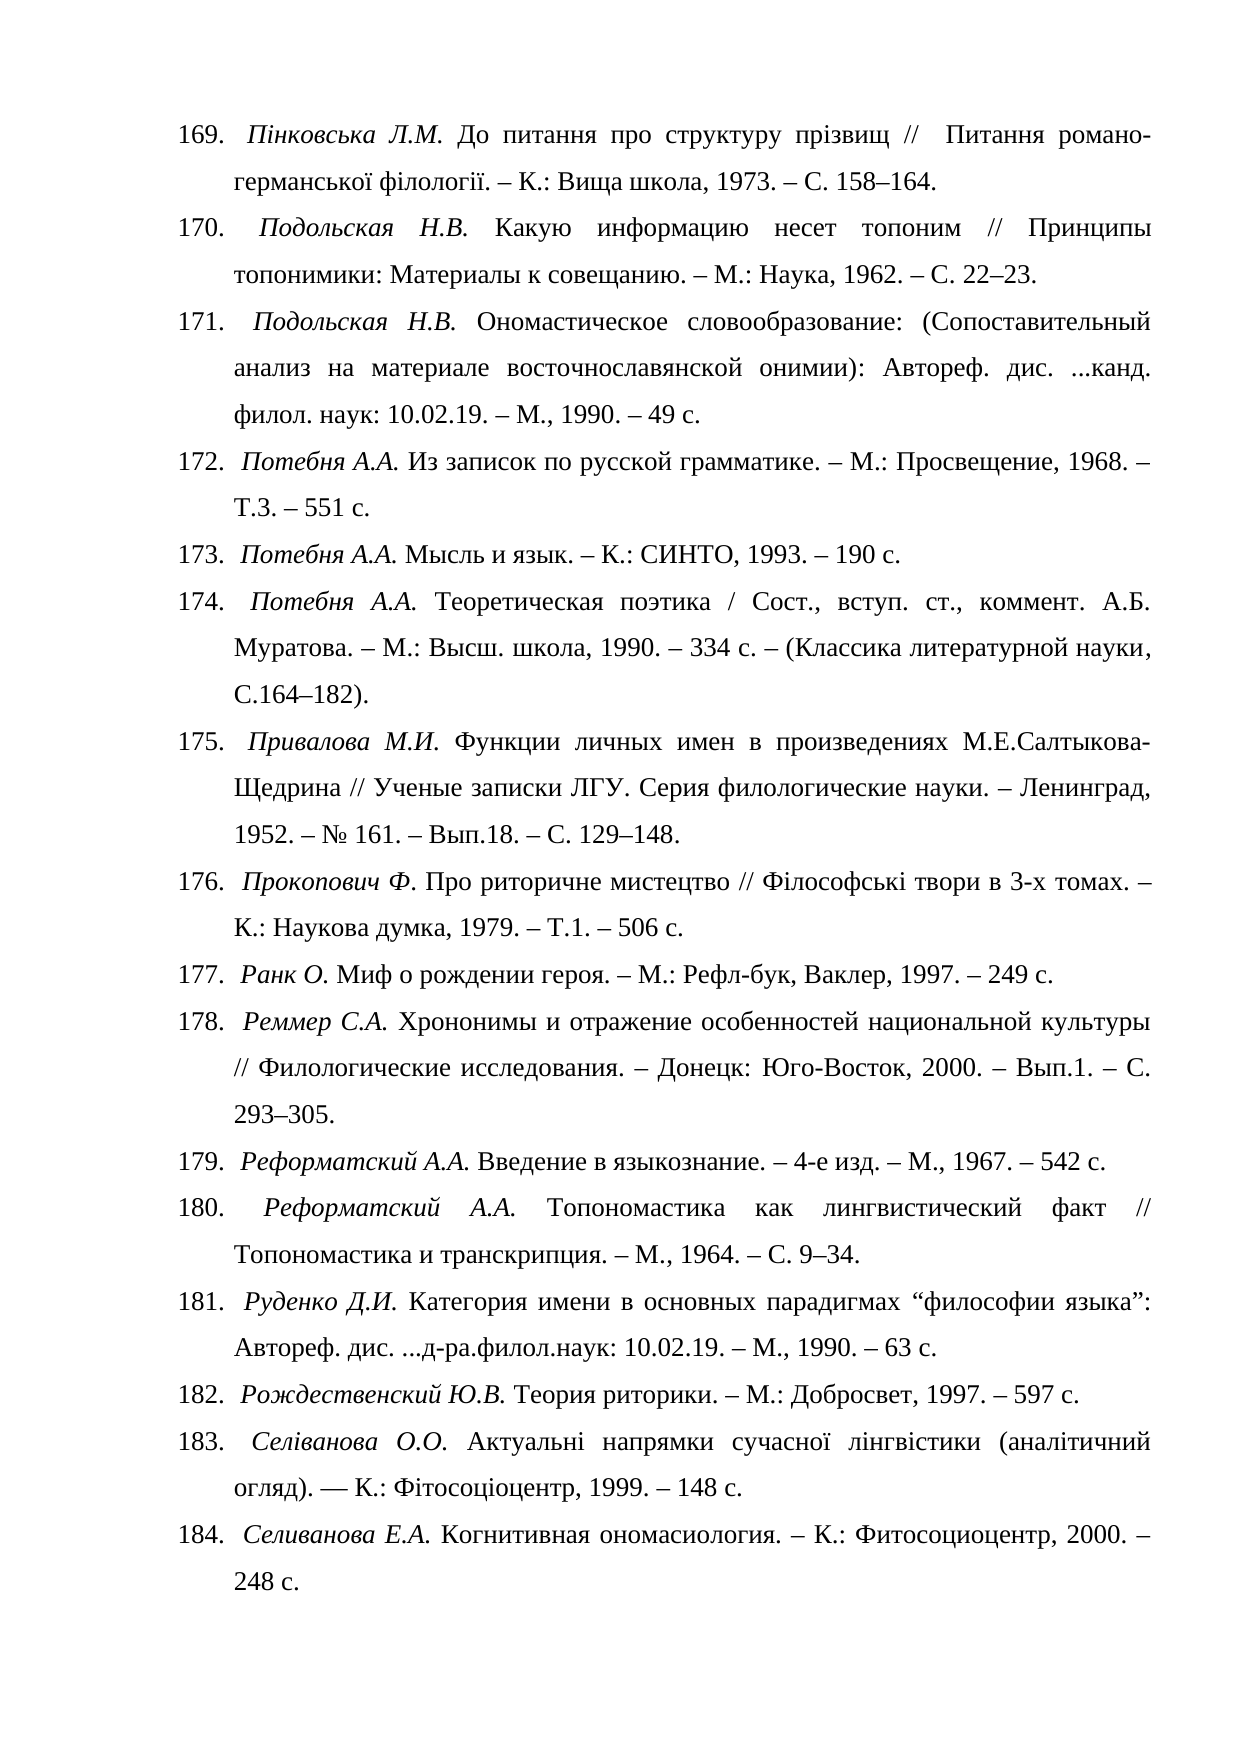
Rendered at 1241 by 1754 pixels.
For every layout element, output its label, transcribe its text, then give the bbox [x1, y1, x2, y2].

list Селиванова Е.А. Когнитивная ономасиология. – К.: Фитосоциоцентр, 2000. – 248 с. [177, 1518, 1152, 1596]
list Руденко Д.И. Категория имени в основных парадигмах “философии языка”: Автореф. дис. ...д-ра.филол.наук: 10.02.19. – М., 1990. – 63 с. [177, 1285, 1152, 1363]
list Селіванова О.О. Актуальні напрямки сучасної лінгвістики (аналітичний огляд). — К.: Фітосоціоцентр, 1999. – 148 с. [177, 1425, 1152, 1503]
list Реммер С.А. Хрононимы и отражение особенностей национальной культуры // Филологические исследования. – Донецк: Юго-Восток, 2000. – Вып.1. – С. 293–305. [177, 1005, 1152, 1129]
list Подольская Н.В. Ономастическое словообразование: (Сопоставительный анализ на материале восточнославянской онимии): Автореф. дис. ...канд. филол. наук: 10.02.19. – М., 1990. – 49 с. [177, 305, 1152, 429]
list Потебня А.А. Мысль и язык. – К.: СИНТО, 1993. – 190 с. [177, 538, 1152, 569]
list Подольская Н.В. Какую информацию несет топоним // Принципы топонимики: Материалы к совещанию. – М.: Наука, 1962. – С. 22–23. [177, 211, 1152, 289]
list Прокопович Ф. Про риторичне мистецтво // Філософські твори в 3-х томах. – К.: Наукова думка, 1979. – Т.1. – 506 с. [177, 865, 1152, 943]
list Потебня А.А. Теоретическая поэтика / Сост., вступ. ст., коммент. А.Б. Муратова. – М.: Высш. школа, 1990. – 334 с. – (Классика литературной науки, С.164–182). [177, 585, 1152, 709]
list Реформатский А.А. Введение в языкознание. – 4-е изд. – М., 1967. – 542 с. [177, 1145, 1152, 1176]
list Привалова М.И. Функции личных имен в произведениях М.Е.Салтыкова-Щедрина // Ученые записки ЛГУ. Серия филологические науки. – Ленинград, 1952. – № 161. – Вып.18. – С. 129–148. [177, 725, 1152, 849]
list Реформатский А.А. Топономастика как лингвистический факт // Топономастика и транскрипция. – М., 1964. – С. 9–34. [177, 1191, 1152, 1269]
list Рождественский Ю.В. Теория риторики. – М.: Добросвет, 1997. – 597 с. [177, 1378, 1152, 1409]
list Пінковська Л.М. До питання про структуру прізвищ // Питання романо-германської філології. – К.: Вища школа, 1973. – С. 158–164. [177, 118, 1152, 196]
list Потебня А.А. Из записок по русской грамматике. – М.: Просвещение, 1968. – Т.3. – 551 с. [177, 445, 1152, 523]
list Ранк О. Миф о рождении героя. – М.: Рефл-бук, Ваклер, 1997. – 249 с. [177, 958, 1152, 989]
